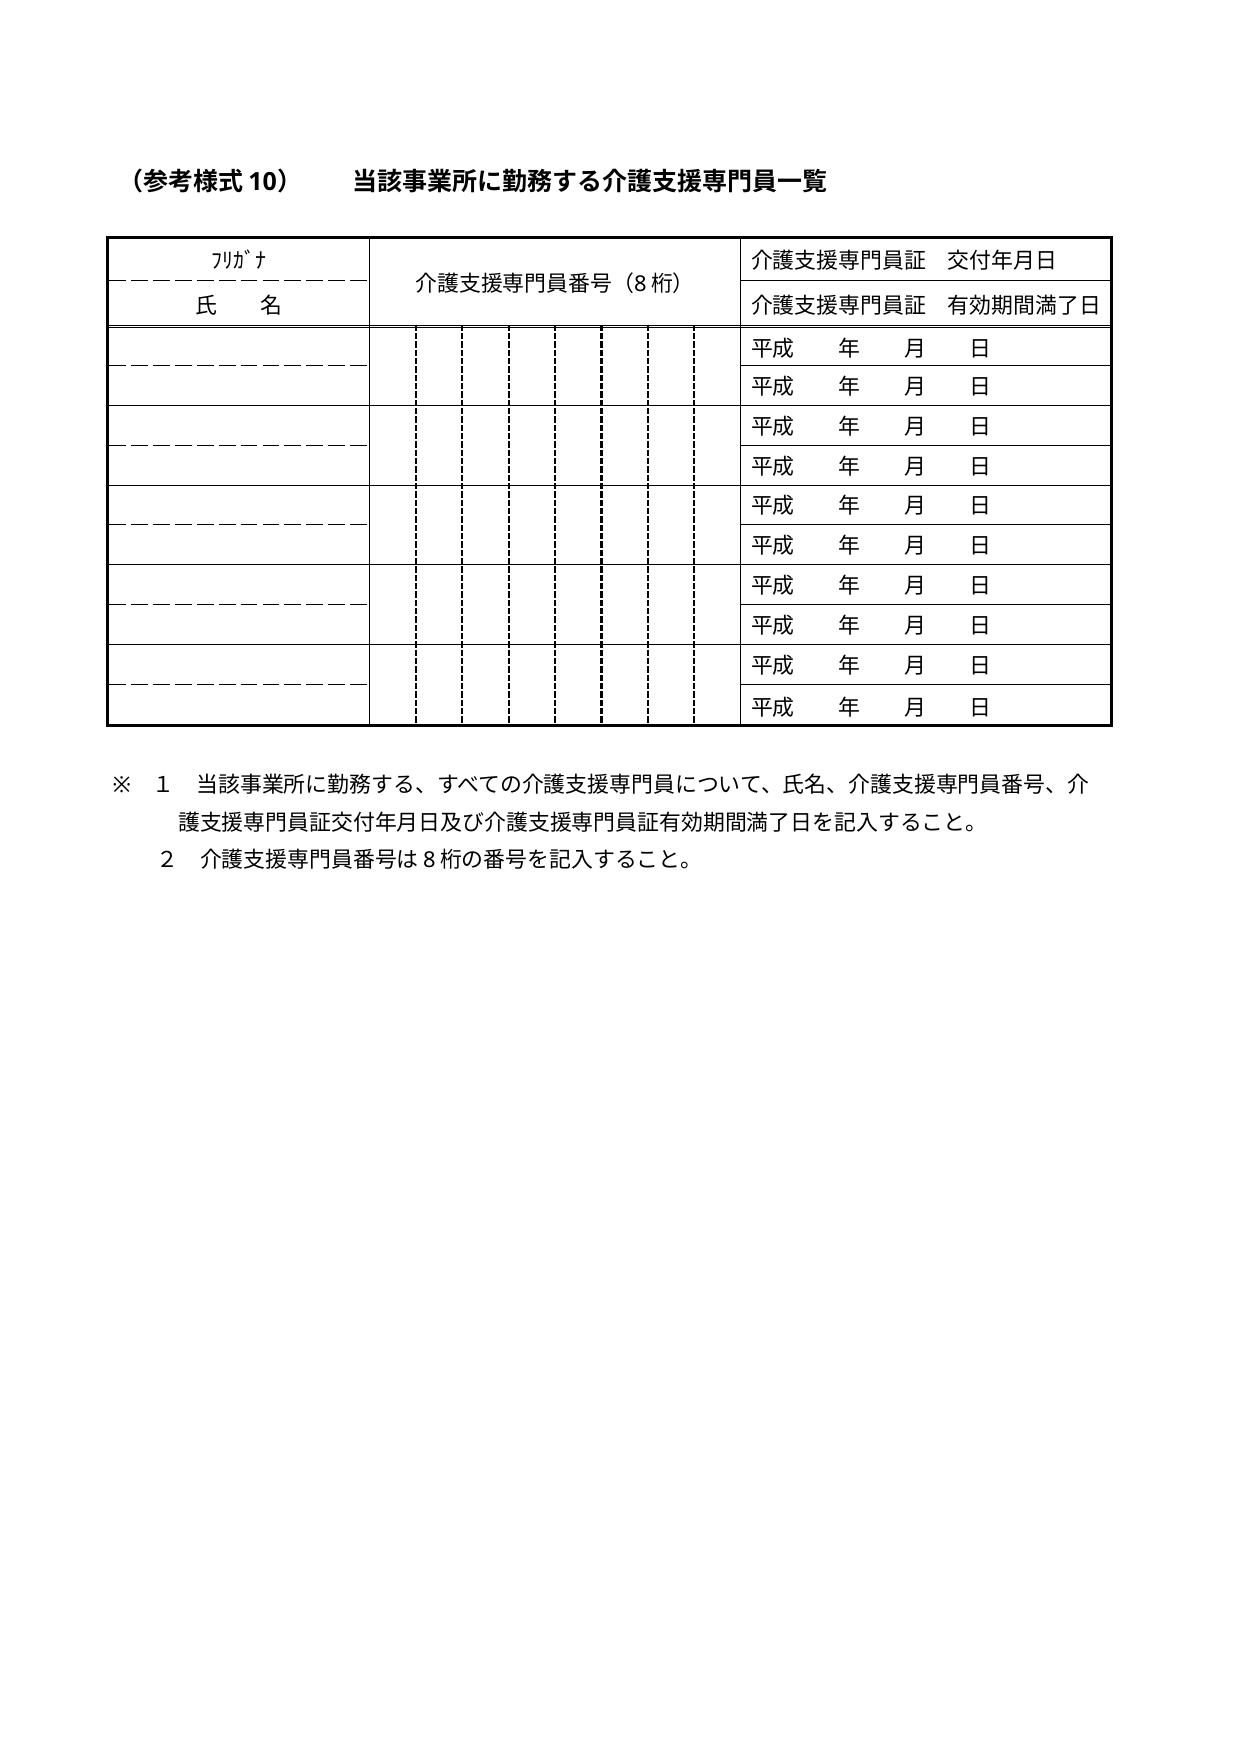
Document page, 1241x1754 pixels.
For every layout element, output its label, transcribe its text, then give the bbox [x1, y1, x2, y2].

table_header 介護支援専門員証 交付年月日 [741, 239, 1110, 280]
table_cell [109, 486, 369, 524]
table_cell [370, 645, 416, 724]
table_cell 介護支援専門員証 有効期間満了日 [741, 281, 1110, 324]
table_cell [694, 328, 740, 405]
table_cell [462, 565, 508, 644]
table_cell [555, 406, 601, 484]
table_cell [509, 486, 555, 564]
table_cell [416, 645, 462, 724]
table_cell [462, 328, 508, 405]
table_cell [648, 645, 694, 724]
text ※ １ 当該事業所に勤務する、すべての介護支援専門員について、氏名、介護支援専門員番号、介 [112, 765, 1128, 802]
table_cell [109, 328, 369, 365]
table_cell [416, 328, 462, 405]
table_cell [509, 565, 555, 644]
table_cell [694, 406, 740, 484]
table_cell [648, 565, 694, 644]
text 護支援専門員証交付年月日及び介護支援専門員証有効期間満了日を記入すること。 [178, 802, 1128, 840]
table_cell 平成 年 月 日 [741, 605, 1110, 644]
table_cell [109, 565, 369, 604]
table_cell [509, 645, 555, 724]
table_cell 平成 年 月 日 [741, 366, 1110, 405]
table_cell [601, 406, 648, 484]
table_cell [109, 645, 369, 683]
table_cell [648, 406, 694, 484]
table_cell [555, 565, 601, 644]
table_cell [601, 645, 648, 724]
table_cell [462, 486, 508, 564]
table_cell 平成 年 月 日 [741, 565, 1110, 604]
table_cell 平成 年 月 日 [741, 685, 1110, 724]
table_cell 平成 年 月 日 [741, 486, 1110, 524]
table_cell [462, 406, 508, 484]
table_cell [416, 486, 462, 564]
table_cell 氏 名 [109, 280, 369, 324]
table_cell [109, 604, 369, 644]
table_cell [509, 328, 555, 405]
table_cell [555, 328, 601, 405]
table_cell 平成 年 月 日 [741, 525, 1110, 564]
table_cell [648, 486, 694, 564]
table_cell 平成 年 月 日 [741, 406, 1110, 445]
table_cell [370, 406, 416, 484]
text ２ 介護支援専門員番号は8桁の番号を記入すること。 [112, 840, 1128, 877]
table_cell [601, 486, 648, 564]
table_cell [370, 486, 416, 564]
table_cell [509, 406, 555, 484]
table_cell [370, 328, 416, 405]
text （参考様式10） 当該事業所に勤務する介護支援専門員一覧 [118, 161, 1122, 198]
table_cell [370, 565, 416, 644]
table_cell [555, 486, 601, 564]
table_cell [416, 565, 462, 644]
table_cell [648, 328, 694, 405]
table_cell [601, 328, 648, 405]
table_cell [694, 565, 740, 644]
table_cell [694, 486, 740, 564]
table_cell [555, 645, 601, 724]
table_cell [601, 565, 648, 644]
table_cell [109, 524, 369, 564]
table_cell [109, 365, 369, 405]
table_header 介護支援専門員番号（8桁） [370, 239, 740, 324]
table_cell 平成 年 月 日 [741, 645, 1110, 683]
table_cell [109, 406, 369, 445]
table_header ﾌﾘｶﾞﾅ [109, 239, 369, 280]
table_cell [109, 684, 369, 724]
table_cell [109, 445, 369, 484]
table_cell [694, 645, 740, 724]
table_cell 平成 年 月 日 [741, 328, 1110, 365]
table_cell [416, 406, 462, 484]
table_cell [462, 645, 508, 724]
table_cell 平成 年 月 日 [741, 446, 1110, 484]
